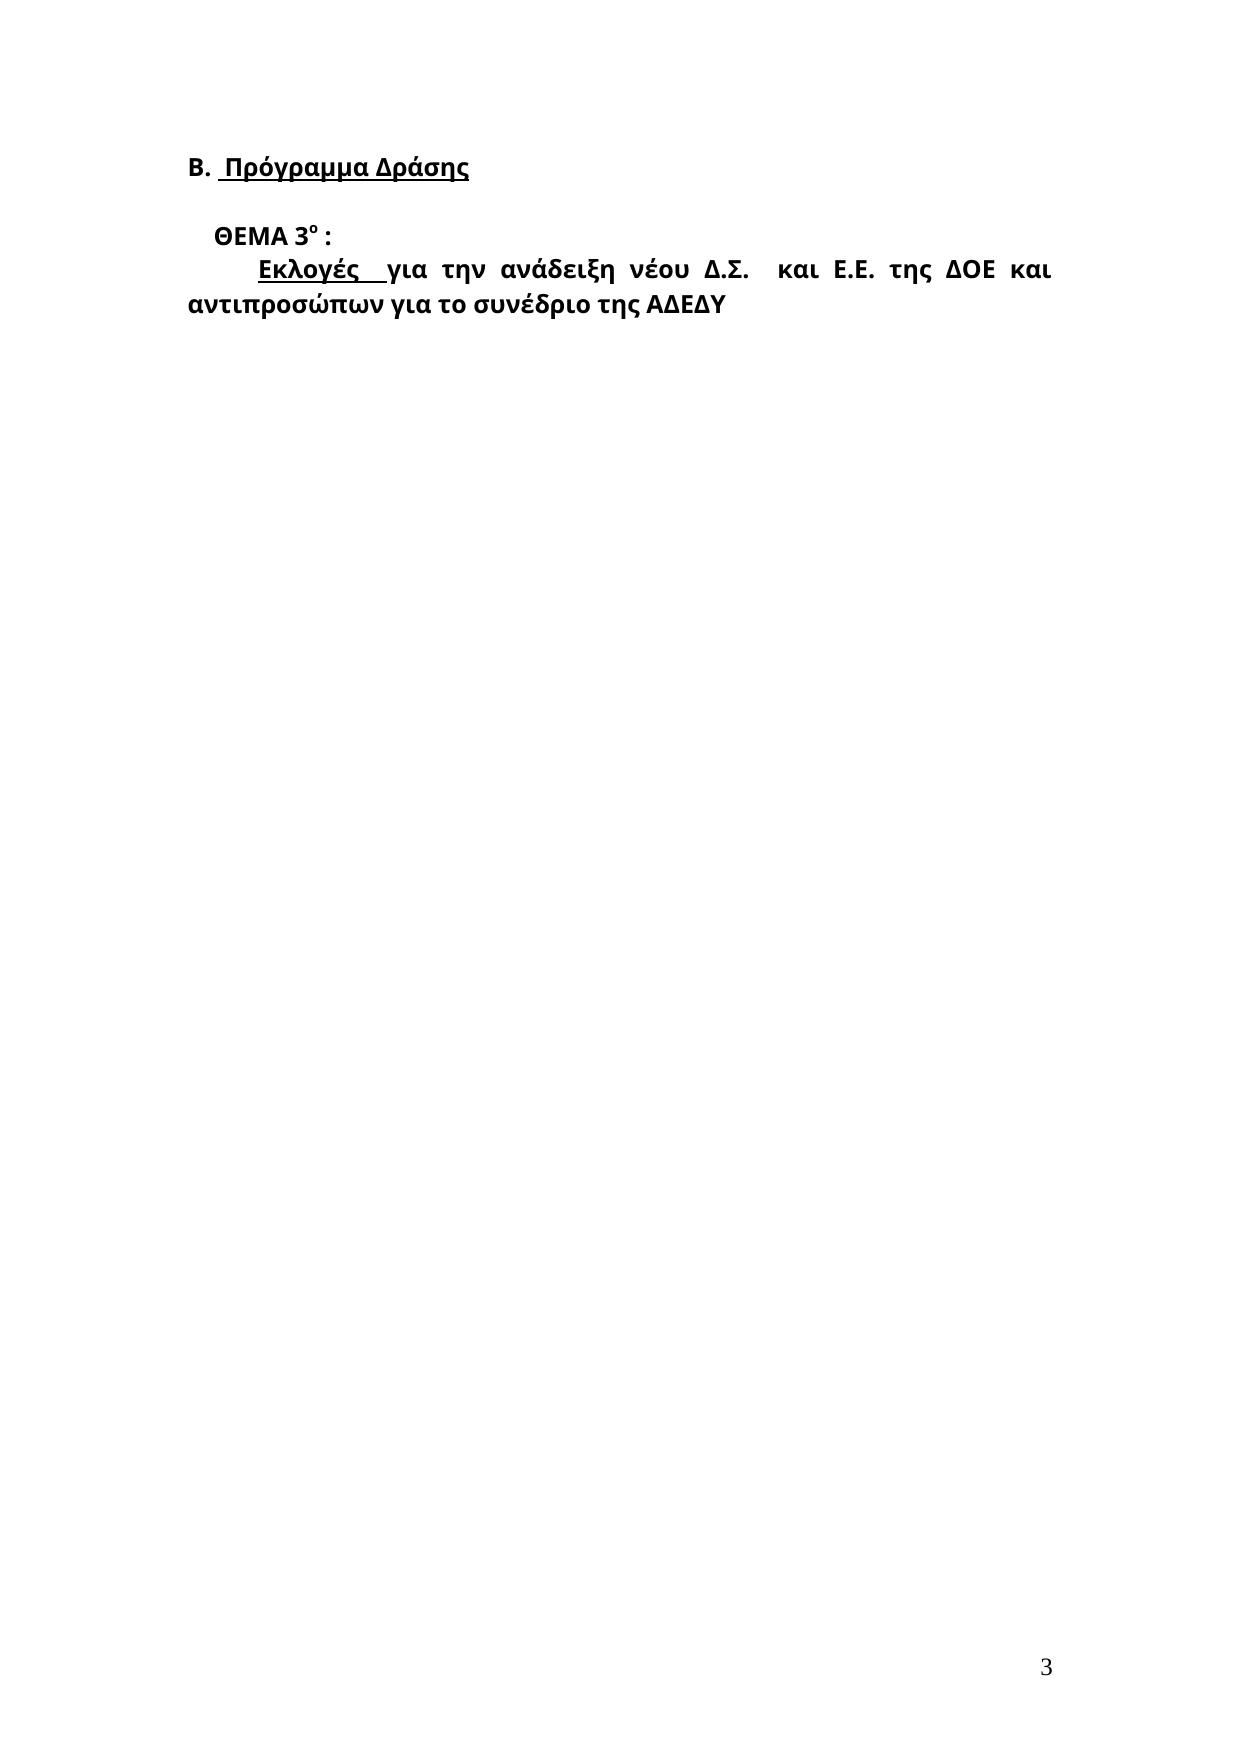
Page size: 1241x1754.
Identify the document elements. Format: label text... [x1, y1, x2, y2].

text Β. Πρόγραμμα Δράσης [187, 150, 1053, 184]
text ΘΕΜΑ 3ο : [187, 218, 1053, 252]
text Εκλογές για την ανάδειξη νέου Δ.Σ. και Ε.Ε. της ΔΟΕ και αντιπροσώπων για το συνέδριο της ΑΔΕΔΥ [187, 252, 1053, 320]
